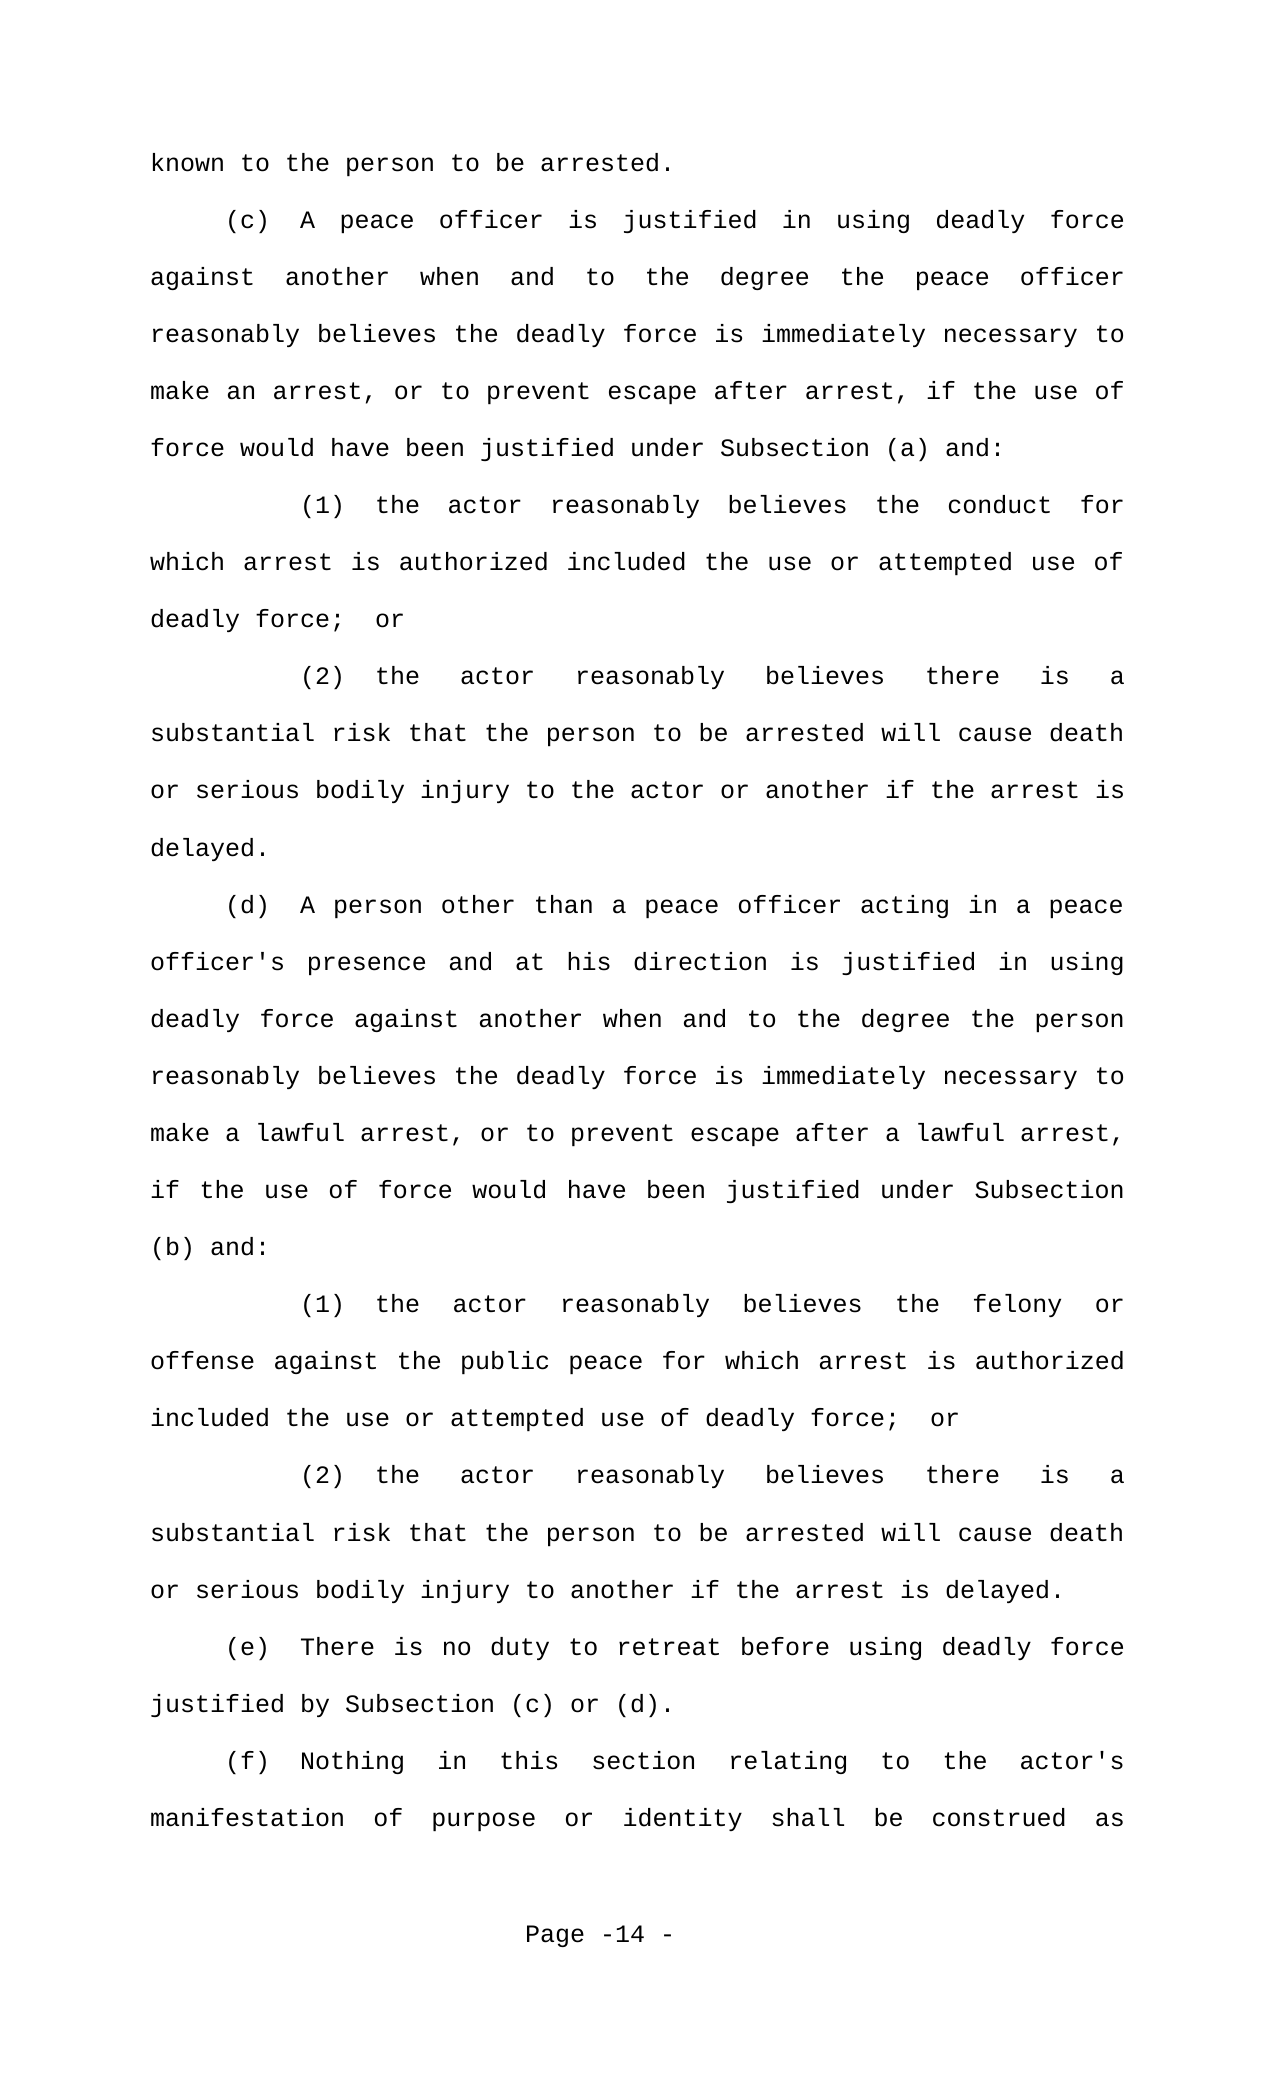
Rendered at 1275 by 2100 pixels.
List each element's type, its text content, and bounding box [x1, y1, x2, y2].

text (2) the actor reasonably believes there is a substantial risk that the person to be arrested will cause death or serious bodily injury to another if the arrest is delayed. [150, 1463, 1125, 1606]
text (1) the actor reasonably believes the felony or offense against the public peace for which arrest is authorized included the use or attempted use of deadly force; or [150, 1292, 1125, 1434]
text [150, 1748, 1125, 1834]
text (2) the actor reasonably believes there is a substantial risk that the person to be arrested will cause death or serious bodily injury to the actor or another if the arrest is delayed. [150, 664, 1125, 863]
text (c) A peace officer is justified in using deadly force against another when and to the degree the peace officer reasonably believes the deadly force is immediately necessary to make an arrest, or to prevent escape after arrest, if the use of force would have been justified under Subsection (a) and: [150, 207, 1125, 464]
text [150, 150, 1125, 178]
text (d) A person other than a peace officer acting in a peace officer's presence and at his direction is justified in using deadly force against another when and to the degree the person reasonably believes the deadly force is immediately necessary to make a lawful arrest, or to prevent escape after a lawful arrest, if the use of force would have been justified under Subsection (b) and: [150, 892, 1125, 1263]
text (1) the actor reasonably believes the conduct for which arrest is authorized included the use or attempted use of deadly force; or [150, 492, 1125, 635]
text (e) There is no duty to retreat before using deadly force justified by Subsection (c) or (d). [150, 1634, 1125, 1720]
